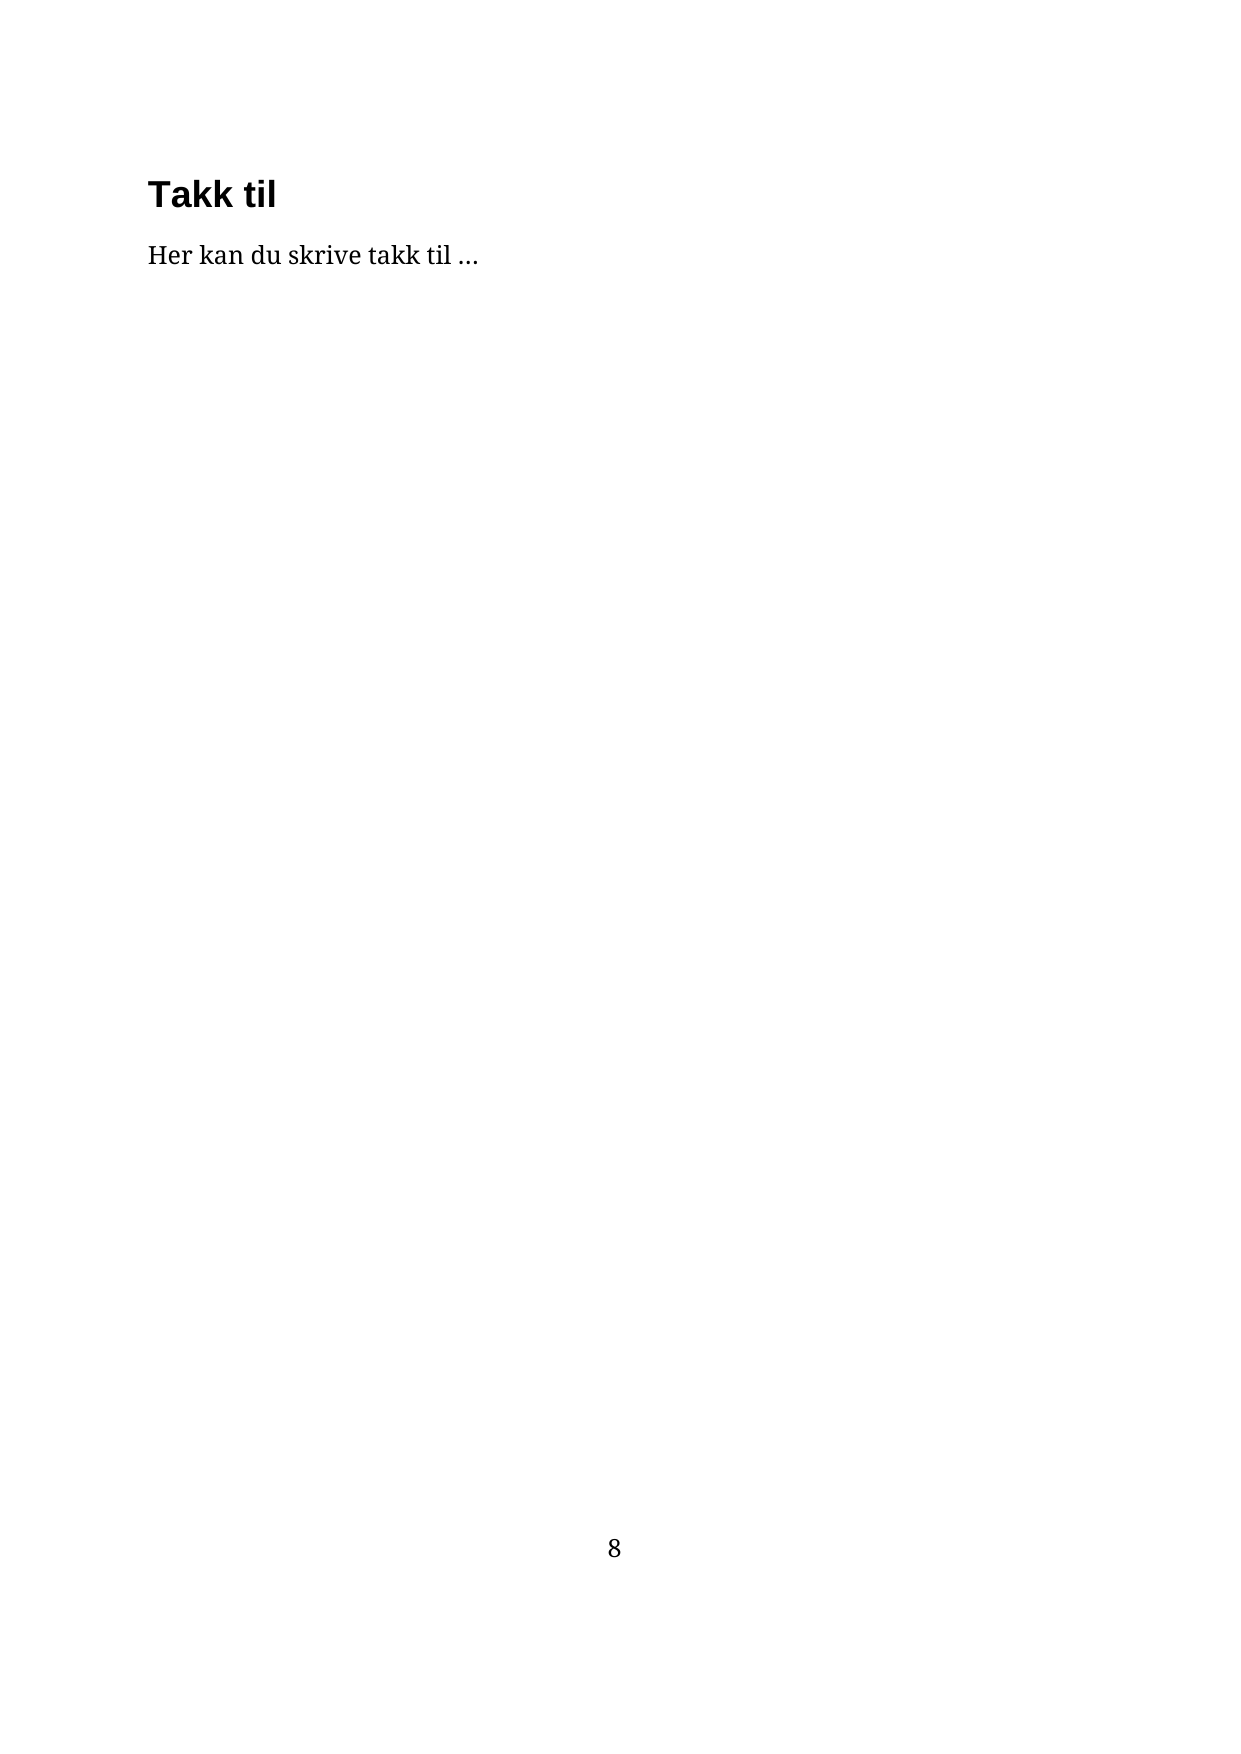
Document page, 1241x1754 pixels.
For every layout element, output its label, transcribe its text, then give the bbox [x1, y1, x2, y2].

text Her kan du skrive takk til … [148, 237, 1081, 271]
text Takk til [148, 173, 1081, 216]
